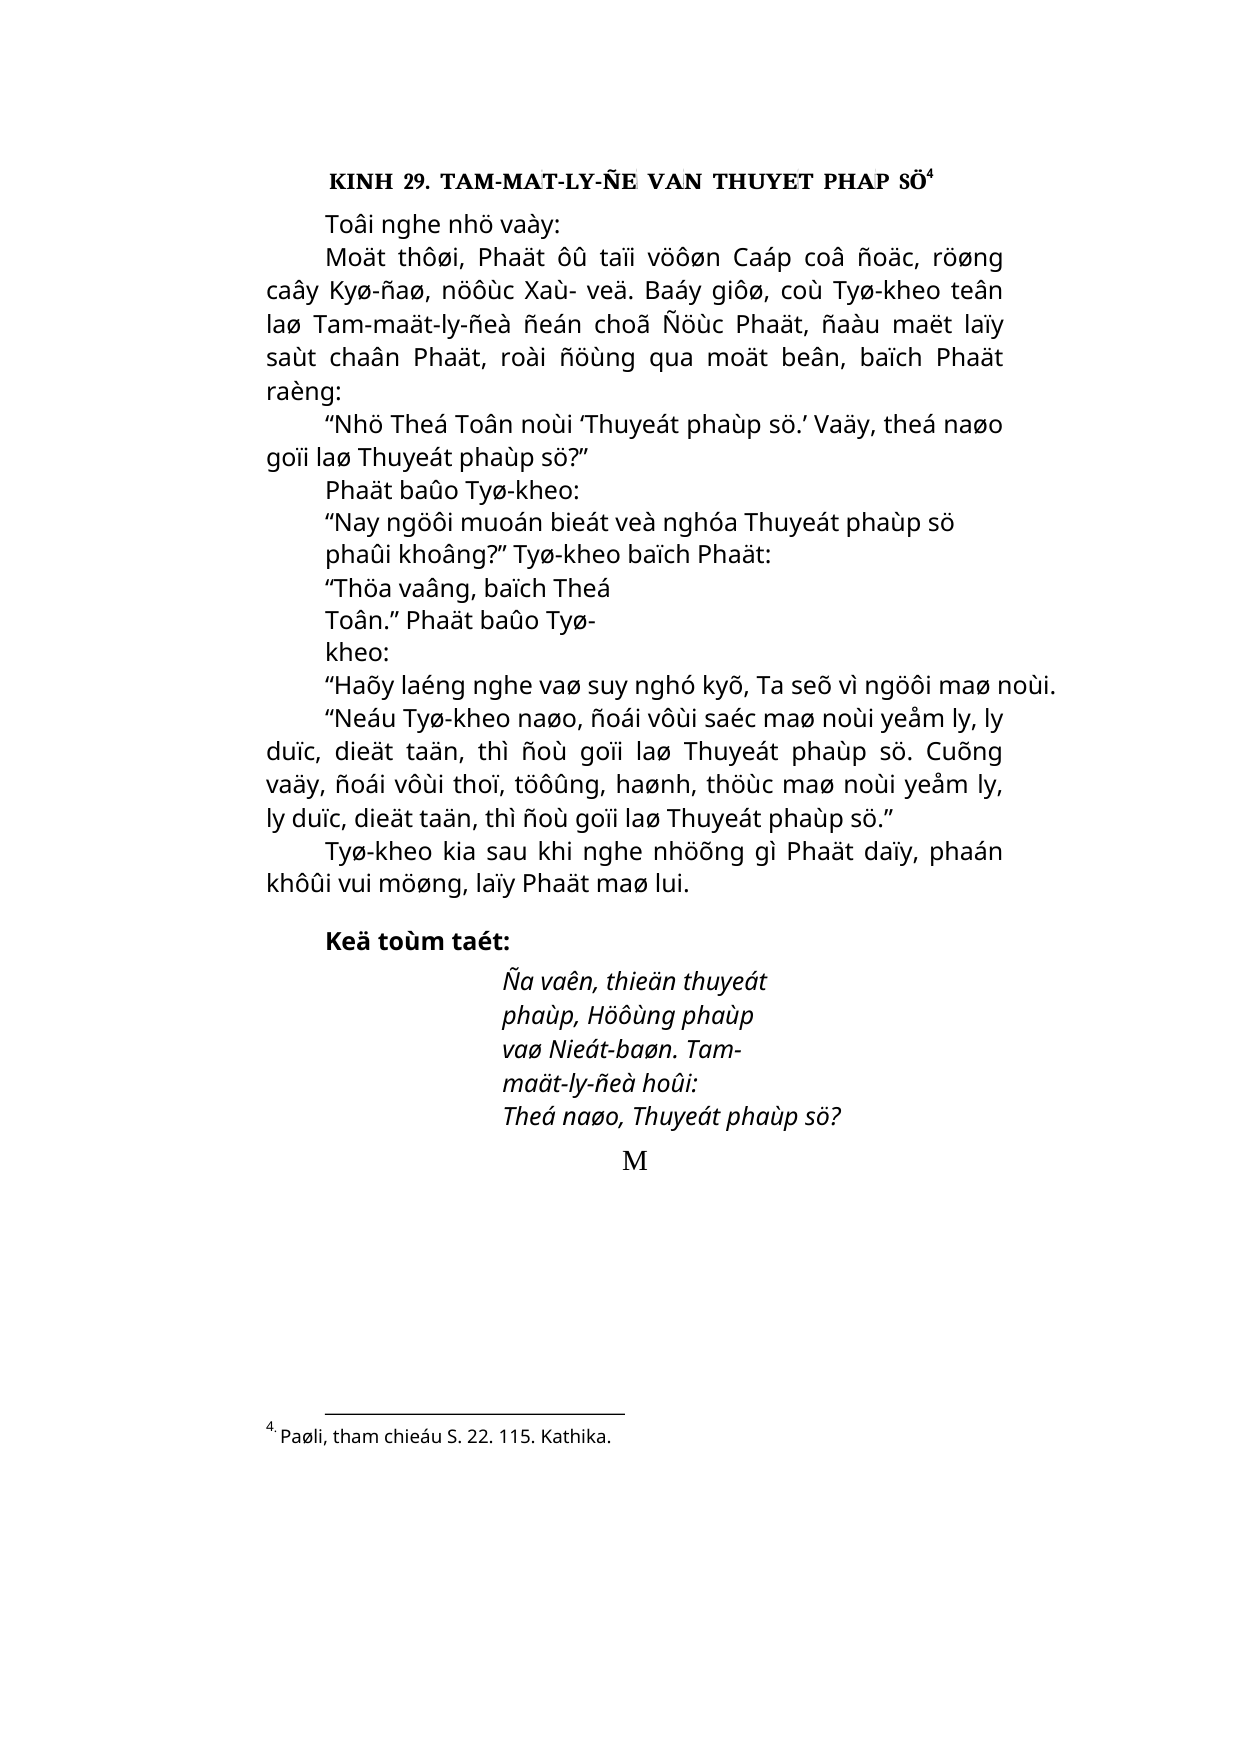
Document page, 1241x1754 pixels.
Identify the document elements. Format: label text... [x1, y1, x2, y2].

subtitle M [204, 1143, 1065, 1177]
text Ña vaên, thieän thuyeát phaùp, Höôùng phaùp vaø Nieát-baøn. Tam-maät-ly-ñeà hoûi: [502, 963, 774, 1100]
text “Nay ngöôi muoán bieát veà nghóa Thuyeát phaùp sö phaûi khoâng?” Tyø-kheo baïch Phaät: [325, 506, 968, 571]
text “Thöa vaâng, baïch Theá Toân.” Phaät baûo Tyø-kheo: [325, 571, 628, 669]
text 4. Paøli, tham chieáu S. 22. 115. Kathika. [266, 1416, 1065, 1449]
text “Neáu Tyø-kheo naøo, ñoái vôùi saéc maø noùi yeåm ly, ly duïc, dieät taän, thì ñoù goïi laø Thuyeát phaùp sö. Cuõng vaäy, ñoái vôùi thoï, töôûng, haønh, thöùc maø noùi yeåm ly, ly duïc, dieät taän, thì ñoù goïi laø Thuyeát phaùp sö.” [266, 701, 1004, 834]
text Phaät baûo Tyø-kheo: [325, 474, 1065, 506]
text Toâi nghe nhö vaày: [325, 208, 1065, 240]
text KINH 29. TAM-MAÄT-LY-ÑEÀ VAÁN THUYEÁT PHAÙP SÖ4 [329, 165, 1065, 196]
text “Nhö Theá Toân noùi ‘Thuyeát phaùp sö.’ Vaäy, theá naøo goïi laø Thuyeát phaùp sö?” [266, 407, 1004, 474]
text Keä toùm taét: [325, 923, 1065, 957]
text Theá naøo, Thuyeát phaùp sö? [502, 1100, 1065, 1132]
text “Haõy laéng nghe vaø suy nghó kyõ, Ta seõ vì ngöôi maø noùi. [325, 669, 1065, 701]
text Tyø-kheo kia sau khi nghe nhöõng gì Phaät daïy, phaán khôûi vui möøng, laïy Phaät maø lui. [266, 834, 1004, 900]
text Moät thôøi, Phaät ôû taïi vöôøn Caáp coâ ñoäc, röøng caây Kyø-ñaø, nöôùc Xaù- veä. Baáy giôø, coù Tyø-kheo teân laø Tam-maät-ly-ñeà ñeán choã Ñöùc Phaät, ñaàu maët laïy saùt chaân Phaät, roài ñöùng qua moät beân, baïch Phaät raèng: [266, 240, 1004, 407]
